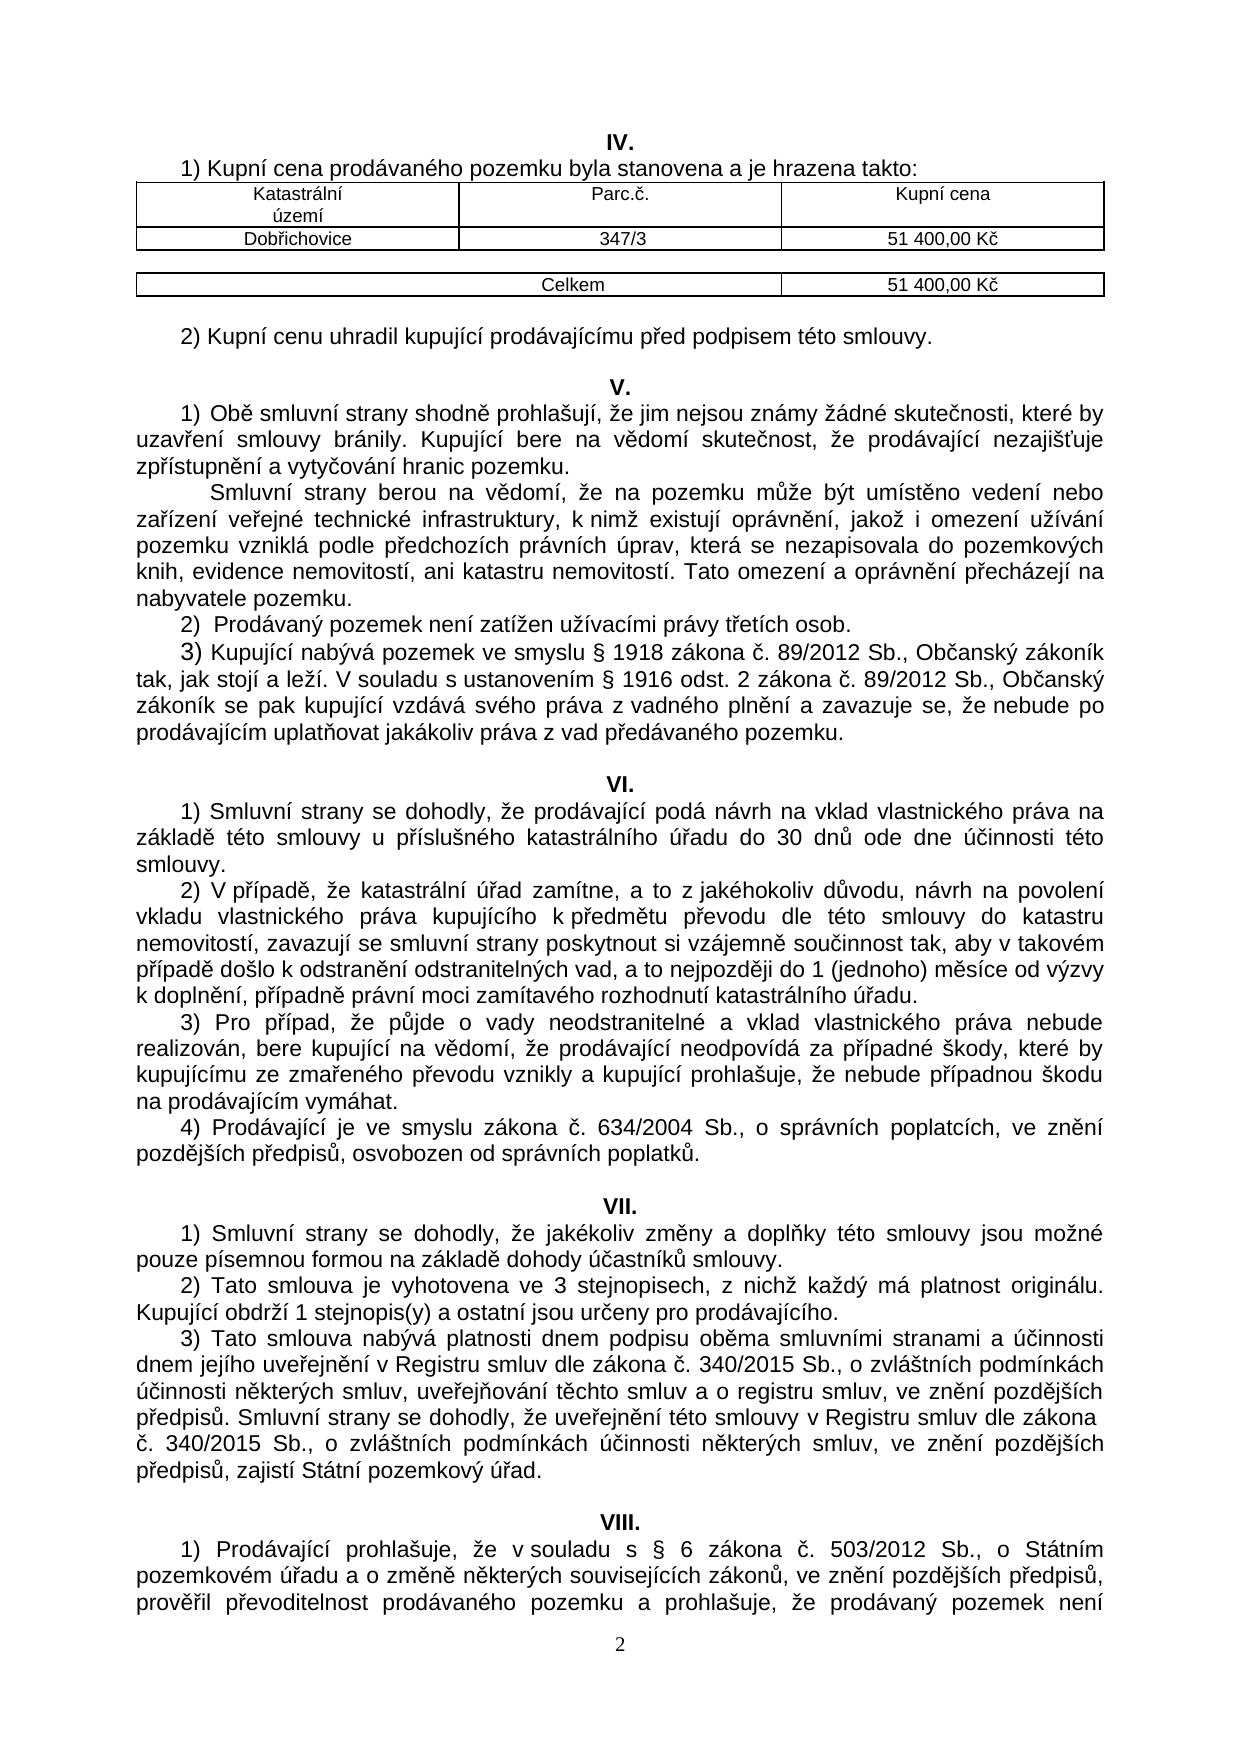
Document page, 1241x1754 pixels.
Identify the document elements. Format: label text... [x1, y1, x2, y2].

text 1) Smluvní strany se dohodly, že prodávající podá návrh na vklad vlastnického práva na základě této smlouvy u příslušného katastrálního úřadu do 30 dnů ode dne účinnosti této smlouvy. [136, 798, 1104, 877]
table_header Kupní cena [782, 183, 1103, 226]
text VII. [136, 1193, 1104, 1219]
text 3) Kupující nabývá pozemek ve smyslu § 1918 zákona č. 89/2012 Sb., Občanský zákoník tak, jak stojí a leží. V souladu s ustanovením § 1916 odst. 2 zákona č. 89/2012 Sb., Občanský zákoník se pak kupující vzdává svého práva z vadného plnění a zavazuje se, že nebude po prodávajícím uplatňovat jakákoliv práva z vad předávaného pozemku. [136, 637, 1104, 745]
text 1) Kupní cena prodávaného pozemku byla stanovena a je hrazena takto: [136, 155, 1104, 181]
text 2) Prodávaný pozemek není zatížen užívacími právy třetích osob. [136, 611, 1104, 637]
text VI. [136, 771, 1104, 798]
table_cell 51 400,00 Kč [782, 228, 1103, 249]
table_header 51 400,00 Kč [782, 274, 1103, 295]
text IV. [136, 129, 1104, 155]
text 2) Kupní cenu uhradil kupující prodávajícímu před podpisem této smlouvy. [136, 323, 1104, 350]
text 2) Tato smlouva je vyhotovena ve 3 stejnopisech, z nichž každý má platnost originálu. Kupující obdrží 1 stejnopis(y) a ostatní jsou určeny pro prodávajícího. [136, 1272, 1104, 1325]
text 1) Obě smluvní strany shodně prohlašují, že jim nejsou známy žádné skutečnosti, které by uzavření smlouvy bránily. Kupující bere na vědomí skutečnost, že prodávající nezajišťuje zpřístupnění a vytyčování hranic pozemku. [136, 400, 1104, 479]
text 4) Prodávající je ve smyslu zákona č. 634/2004 Sb., o správních poplatcích, ve znění pozdějších předpisů, osvobozen od správních poplatků. [136, 1114, 1104, 1167]
text 2) V případě, že katastrální úřad zamítne, a to z jakéhokoliv důvodu, návrh na povolení vkladu vlastnického práva kupujícího k předmětu převodu dle této smlouvy do katastru nemovitostí, zavazují se smluvní strany poskytnout si vzájemně součinnost tak, aby v takovém případě došlo k odstranění odstranitelných vad, a to nejpozději do 1 (jednoho) měsíce od výzvy k doplnění, případně právní moci zamítavého rozhodnutí katastrálního úřadu. [136, 877, 1104, 1009]
table_header Celkem [137, 274, 781, 295]
text 3) Pro případ, že půjde o vady neodstranitelné a vklad vlastnického práva nebude realizován, bere kupující na vědomí, že prodávající neodpovídá za případné škody, které by kupujícímu ze zmařeného převodu vznikly a kupující prohlašuje, že nebude případnou škodu na prodávajícím vymáhat. [136, 1009, 1104, 1114]
table_header Katastrální území [137, 183, 458, 226]
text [136, 1536, 1104, 1615]
text V. [136, 374, 1104, 400]
table_header Parc.č. [460, 183, 781, 226]
table_cell Dobřichovice [137, 228, 458, 249]
text Smluvní strany berou na vědomí, že na pozemku může být umístěno vedení nebo zařízení veřejné technické infrastruktury, k nimž existují oprávnění, jakož i omezení užívání pozemku vzniklá podle předchozích právních úprav, která se nezapisovala do pozemkových knih, evidence nemovitostí, ani katastru nemovitostí. Tato omezení a oprávnění přecházejí na nabyvatele pozemku. [136, 479, 1104, 611]
text 3) Tato smlouva nabývá platnosti dnem podpisu oběma smluvními stranami a účinnosti dnem jejího uveřejnění v Registru smluv dle zákona č. 340/2015 Sb., o zvláštních podmínkách účinnosti některých smluv, uveřejňování těchto smluv a o registru smluv, ve znění pozdějších předpisů. Smluvní strany se dohodly, že uveřejnění této smlouvy v Registru smluv dle zákona č. 340/2015 Sb., o zvláštních podmínkách účinnosti některých smluv, ve znění pozdějších předpisů, zajistí Státní pozemkový úřad. [136, 1325, 1104, 1483]
text VIII. [136, 1509, 1104, 1536]
text 1) Smluvní strany se dohodly, že jakékoliv změny a doplňky této smlouvy jsou možné pouze písemnou formou na základě dohody účastníků smlouvy. [136, 1219, 1104, 1272]
table_cell 347/3 [460, 228, 781, 249]
